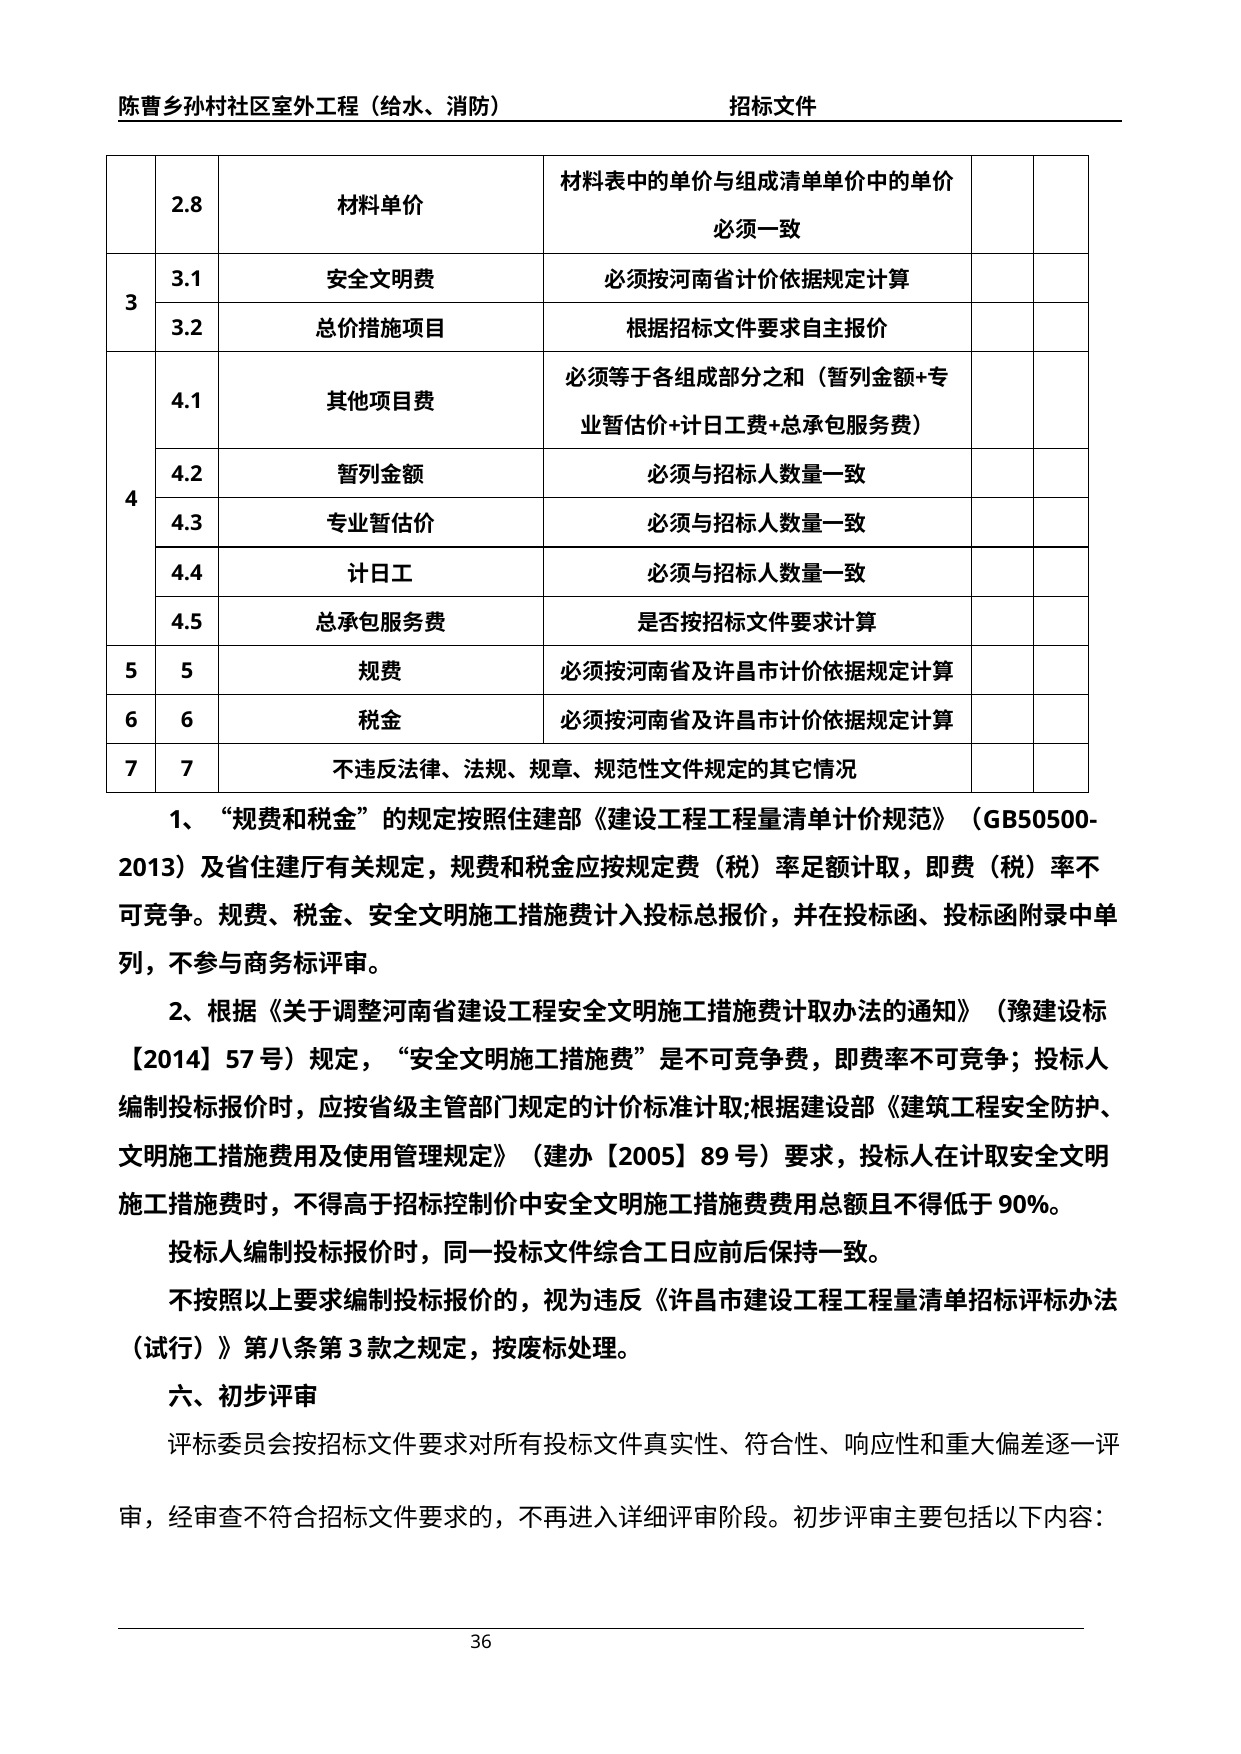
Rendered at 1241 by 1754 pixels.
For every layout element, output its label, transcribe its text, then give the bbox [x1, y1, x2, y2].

table_cell [1034, 303, 1088, 351]
table_cell 其他项目费 [219, 352, 543, 448]
table_cell 计日工 [219, 548, 543, 596]
table_cell 6 [107, 695, 155, 743]
table_cell [1034, 548, 1088, 596]
table_cell 4.3 [156, 498, 218, 546]
table_cell 必须等于各组成部分之和（暂列金额+专业暂估价+计日工费+总承包服务费） [544, 352, 971, 448]
table_cell 4 [107, 352, 155, 645]
table_cell [972, 449, 1033, 497]
table_cell 必须与招标人数量一致 [544, 548, 971, 596]
table_cell [972, 646, 1033, 694]
text 1、“规费和税金”的规定按照住建部《建设工程工程量清单计价规范》（GB50500-2013）及省住建厅有关规定，规费和税金应按规定费（税）率足额计取，即费（税）率不可竞争。规费、税金、安全文明施工措施费计入投标总报价，并在投标函、投标函附录中单列，不参与商务标评审。 [118, 793, 1122, 986]
text 六、初步评审 [118, 1371, 1122, 1419]
table_cell 4.2 [156, 449, 218, 497]
table_cell [1034, 498, 1088, 546]
table_cell 4.4 [156, 548, 218, 596]
table_cell [972, 498, 1033, 546]
table_cell [972, 156, 1033, 252]
table_cell [1034, 254, 1088, 302]
table_cell 7 [156, 744, 218, 792]
table_cell 规费 [219, 646, 543, 694]
table_cell 7 [107, 744, 155, 792]
table_cell 5 [156, 646, 218, 694]
table_cell 必须按河南省及许昌市计价依据规定计算 [544, 646, 971, 694]
table_cell [1034, 449, 1088, 497]
table_cell 4.5 [156, 597, 218, 645]
table_cell [1034, 156, 1088, 252]
table_cell [972, 744, 1033, 792]
text 不按照以上要求编制投标报价的，视为违反《许昌市建设工程工程量清单招标评标办法（试行）》第八条第3款之规定，按废标处理。 [118, 1274, 1122, 1371]
table_cell 材料单价 [219, 156, 543, 252]
text 2、根据《关于调整河南省建设工程安全文明施工措施费计取办法的通知》（豫建设标【2014】57号）规定，“安全文明施工措施费”是不可竞争费，即费率不可竞争；投标人编制投标报价时，应按省级主管部门规定的计价标准计取;根据建设部《建筑工程安全防护、文明施工措施费用及使用管理规定》（建办【2005】89号）要求，投标人在计取安全文明施工措施费时，不得高于招标控制价中安全文明施工措施费费用总额且不得低于90%。 [118, 986, 1122, 1226]
table_cell 2.8 [156, 156, 218, 252]
table_cell [1034, 695, 1088, 743]
table_cell 安全文明费 [219, 254, 543, 302]
table_cell 是否按招标文件要求计算 [544, 597, 971, 645]
table_cell 5 [107, 646, 155, 694]
table_cell 3.2 [156, 303, 218, 351]
table_cell [1034, 744, 1088, 792]
table_cell [972, 695, 1033, 743]
table_cell 总价措施项目 [219, 303, 543, 351]
table_cell [972, 548, 1033, 596]
table_cell 3 [107, 254, 155, 351]
table_cell 必须与招标人数量一致 [544, 449, 971, 497]
table_cell 必须与招标人数量一致 [544, 498, 971, 546]
table_cell 专业暂估价 [219, 498, 543, 546]
table_cell 必须按河南省及许昌市计价依据规定计算 [544, 695, 971, 743]
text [118, 1419, 1122, 1539]
table_cell [1034, 352, 1088, 448]
table_cell 4.1 [156, 352, 218, 448]
table_cell 6 [156, 695, 218, 743]
table_cell 总承包服务费 [219, 597, 543, 645]
table_cell [1034, 597, 1088, 645]
text 投标人编制投标报价时，同一投标文件综合工日应前后保持一致。 [118, 1226, 1122, 1274]
table_cell [972, 303, 1033, 351]
table_cell 不违反法律、法规、规章、规范性文件规定的其它情况 [219, 744, 971, 792]
table_cell 根据招标文件要求自主报价 [544, 303, 971, 351]
table_cell [972, 254, 1033, 302]
table_cell [972, 597, 1033, 645]
table_cell 税金 [219, 695, 543, 743]
table_cell 暂列金额 [219, 449, 543, 497]
table_cell [1034, 646, 1088, 694]
table_cell [972, 352, 1033, 448]
table_cell 必须按河南省计价依据规定计算 [544, 254, 971, 302]
table_cell 3.1 [156, 254, 218, 302]
table_cell 材料表中的单价与组成清单单价中的单价必须一致 [544, 156, 971, 252]
